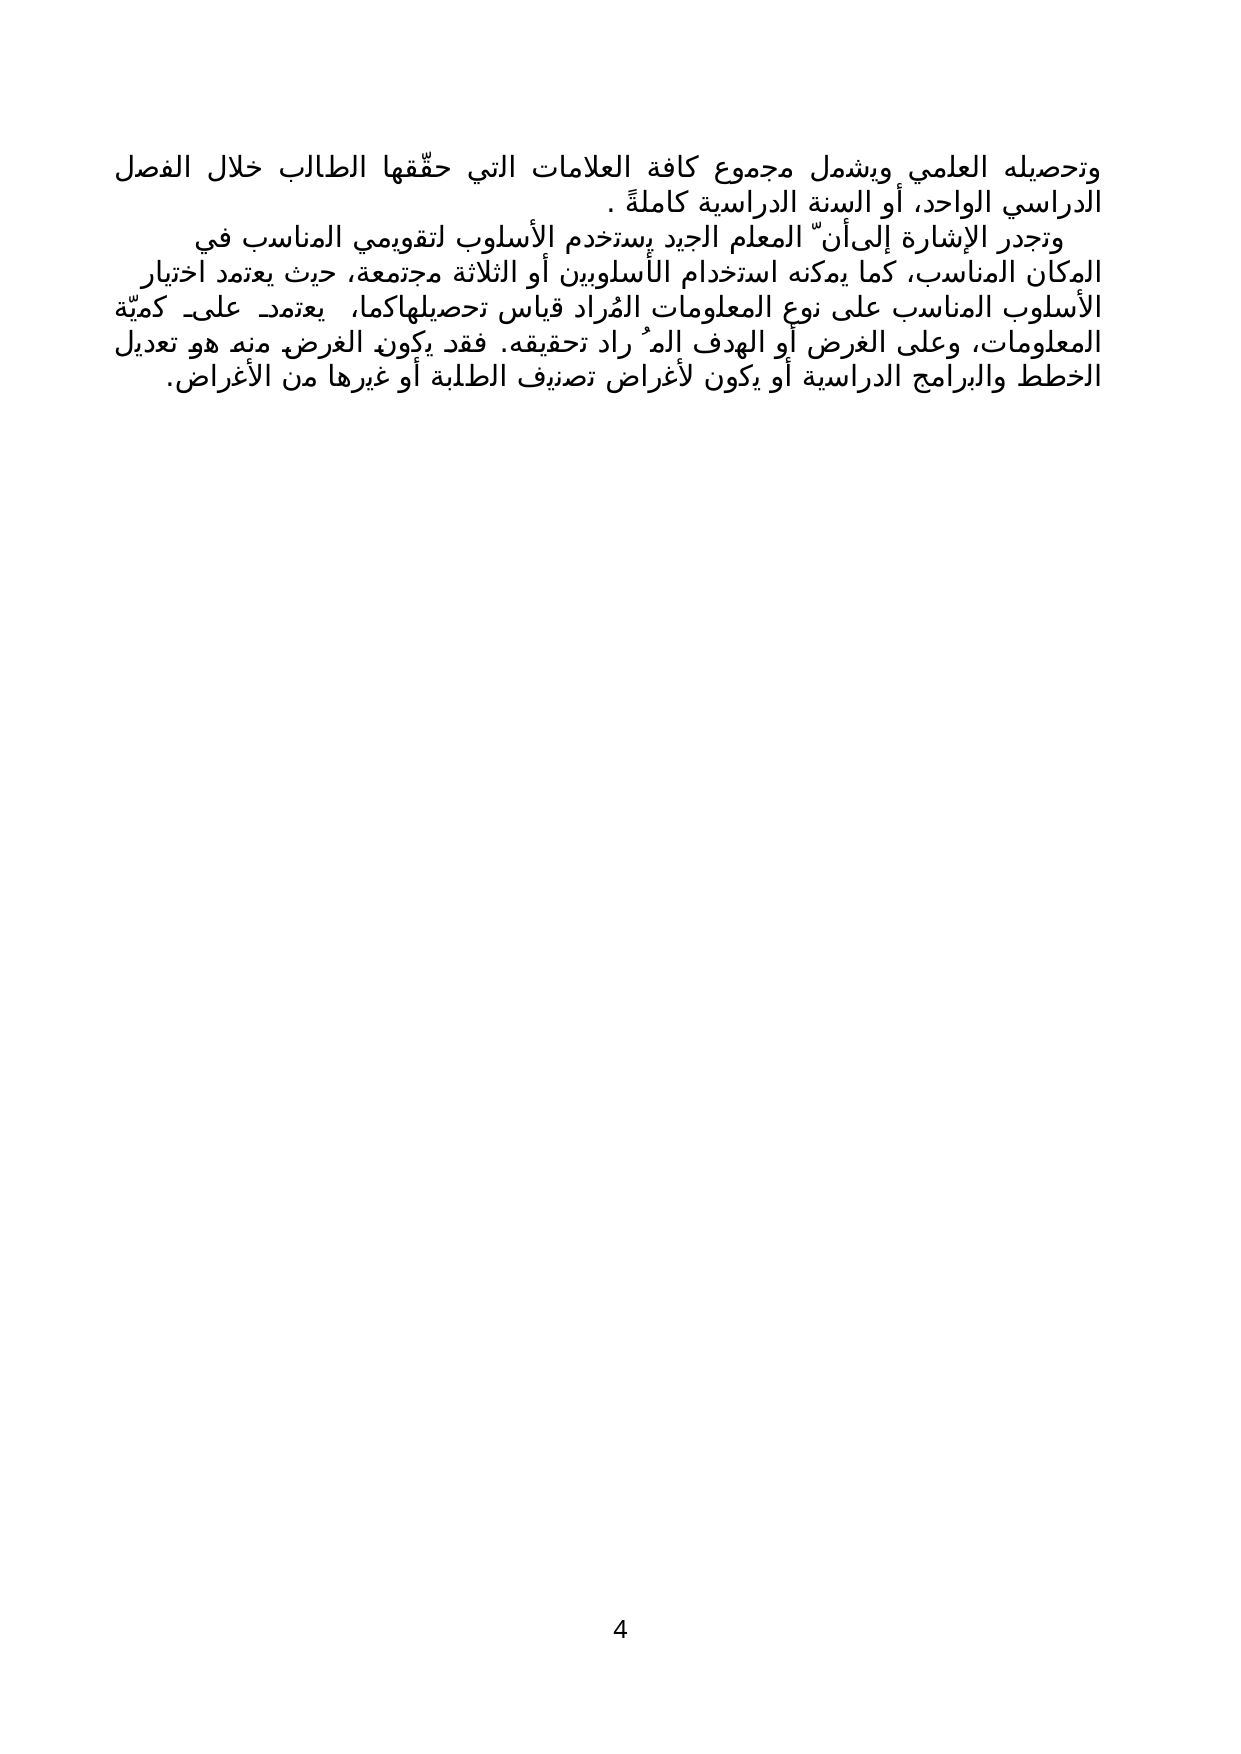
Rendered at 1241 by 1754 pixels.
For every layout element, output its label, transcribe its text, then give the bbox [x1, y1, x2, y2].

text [114, 150, 1103, 219]
text وﺗﺟدر اﻹﺷﺎرة إﻟﻰأن ّ اﻟﻣﻌﻠم اﻟﺟﯾد ﯾﺳﺗﺧدم اﻷﺳﻠوب ﻟﺗﻘوﯾﻣﻲ اﻟﻣﻧﺎﺳب ﻓﻲ اﻟﻣﻛﺎن اﻟﻣﻧﺎﺳب، ﻛﻣﺎ ﯾﻣﻛﻧﻪ اﺳﺗﺧدام الأﺳﻠوﺑﯾن أو اﻟﺛﻼﺛﺔ ﻣﺟﺗﻣﻌﺔ، ﺣﯾث ﯾﻌﺗﻣد اﺧﺗﯾﺎر اﻷﺳﻠوب اﻟﻣﻧﺎﺳب ﻋﻠﻰ ﻧوع اﻟﻣﻌﻠوﻣﺎت اﻟﻣُراد ﻗﯾﺎس ﺗﺣﺻﯾﻠﻬﺎﻛﻣﺎ، ﯾﻌﺗﻣد ﻋﻠﻰ ﻛﻣﯾّﺔ اﻟﻣﻌﻠوﻣﺎت، وﻋﻠﻰ اﻟﻐرض أو اﻟﻬدف اﻟﻣ ُ راد ﺗﺣﻘﯾﻘﻪ. ﻓﻘد ﯾﻛون اﻟﻐرض ﻣﻧﻪ ﻫو ﺗﻌدﯾل اﻟﺧطط واﻟﺑراﻣﺞ اﻟدراﺳﯾﺔ أو ﯾﻛون ﻷﻏراض ﺗﺻﻧﯾف اﻟطﻠﺑﺔ أو ﻏﯾرﻫﺎ ﻣن اﻷﻏراض. [114, 220, 1103, 394]
